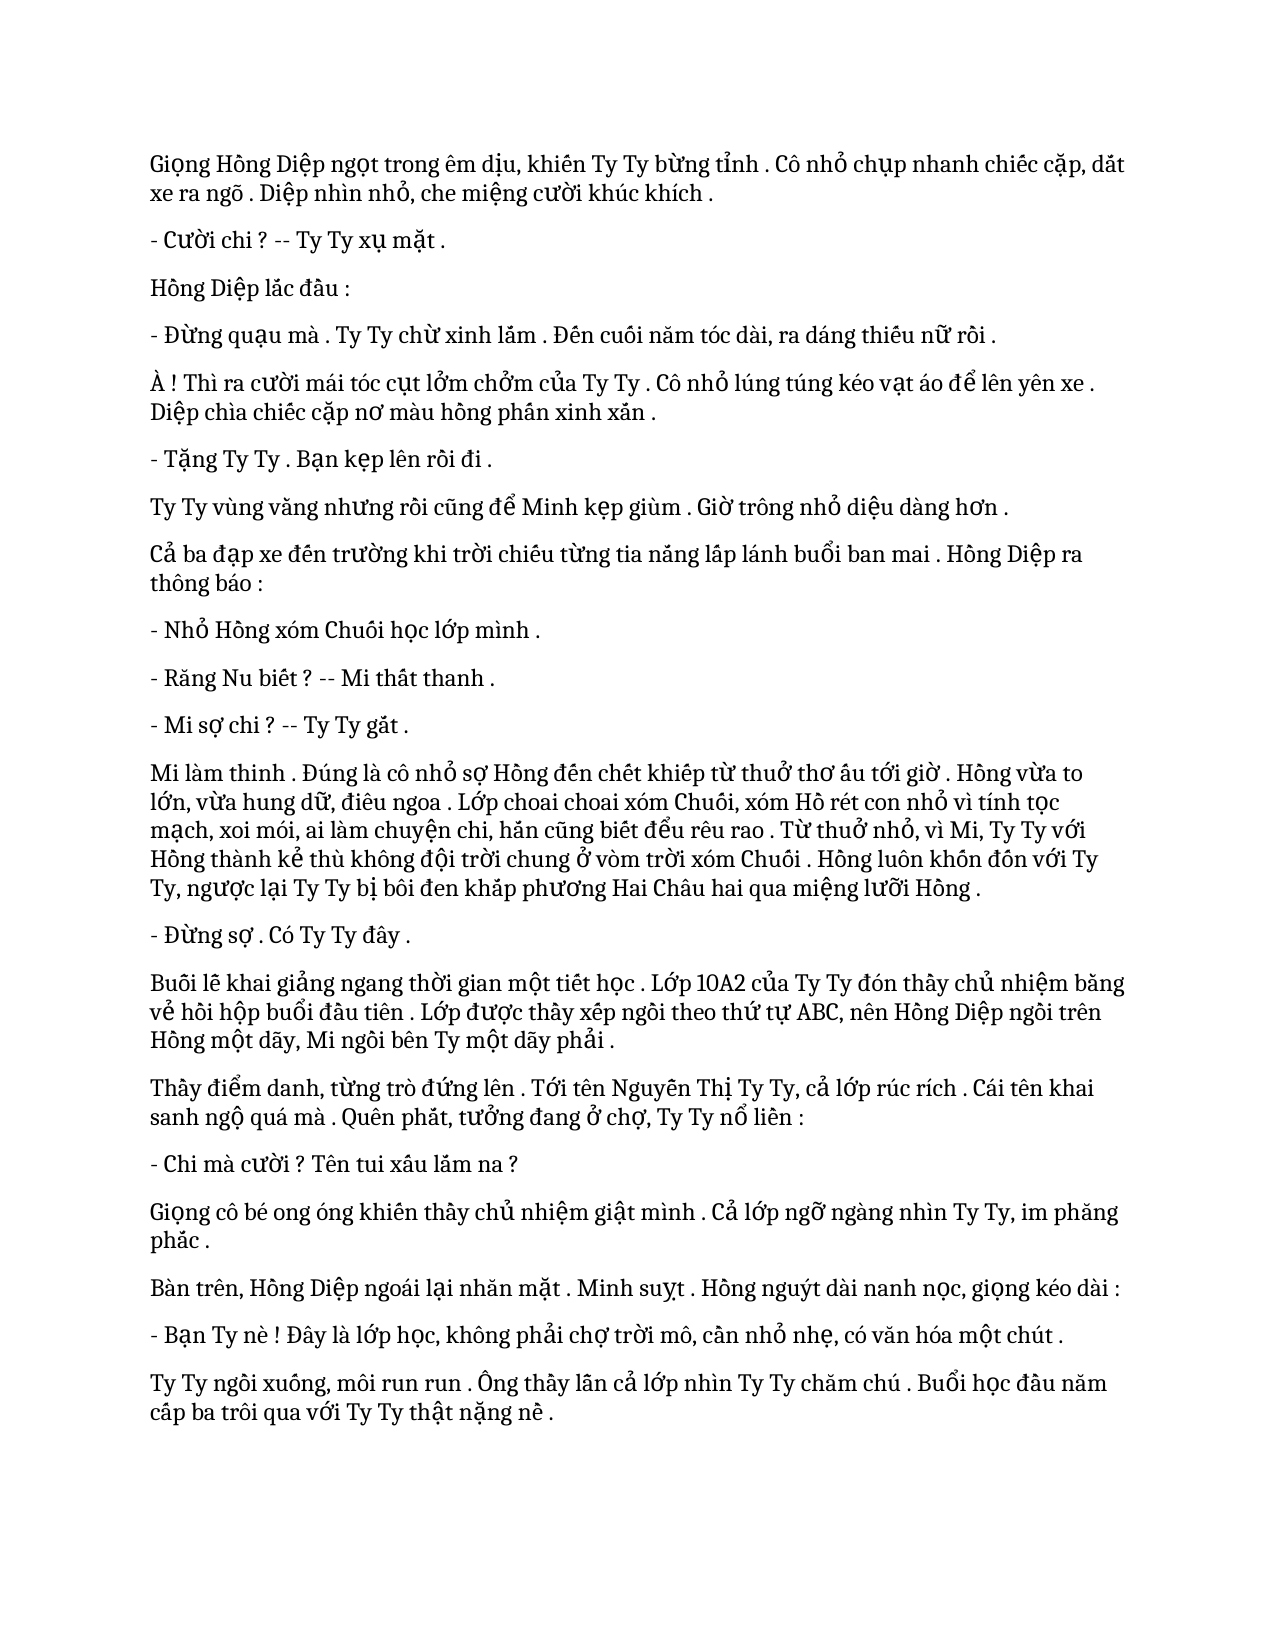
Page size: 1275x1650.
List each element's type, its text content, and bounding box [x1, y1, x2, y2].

text Ty Ty vùng vằng nhưng rồi cũng để Minh kẹp giùm . Giờ trông nhỏ diệu dàng hơn . [150, 492, 1125, 521]
text - Răng Nu biết ? -- Mi thất thanh . [150, 664, 1125, 692]
text Thầy điểm danh, từng trò đứng lên . Tới tên Nguyễn Thị Ty Ty, cả lớp rúc rích . Cái tên khai sanh ngộ quá mà . Quên phắt, tưởng đang ở chợ, Ty Ty nổ liền : [150, 1074, 1125, 1131]
text Mi làm thinh . Đúng là cô nhỏ sợ Hồng đến chết khiếp từ thuở thơ ấu tới giờ . Hồng vừa to lớn, vừa hung dữ, điêu ngoa . Lớp choai choai xóm Chuối, xóm Hồ rét con nhỏ vì tính tọc mạch, xoi mói, ai làm chuyện chi, hắn cũng biết đểu rêu rao . Từ thuở nhỏ, vì Mi, Ty Ty với Hồng thành kẻ thù không đội trời chung ở vòm trời xóm Chuối . Hồng luôn khốn đốn với Ty Ty, ngược lại Ty Ty bị bôi đen khắp phương Hai Châu hai qua miệng lưỡi Hồng . [150, 759, 1125, 902]
text - Chi mà cười ? Tên tui xấu lắm na ? [150, 1150, 1125, 1179]
text - Nhỏ Hồng xóm Chuối học lớp mình . [150, 616, 1125, 645]
text Ty Ty ngồi xuống, môi run run . Ông thầy lẫn cả lớp nhìn Ty Ty chăm chú . Buổi học đầu năm cấp ba trôi qua với Ty Ty thật nặng nề . [150, 1369, 1125, 1426]
text À ! Thì ra cười mái tóc cụt lởm chởm của Ty Ty . Cô nhỏ lúng túng kéo vạt áo để lên yên xe . Diệp chìa chiếc cặp nơ màu hồng phấn xinh xắn . [150, 369, 1125, 426]
text Buỗi lễ khai giảng ngang thời gian một tiết học . Lớp 10A2 của Ty Ty đón thầy chủ nhiệm bằng vẻ hồi hộp buổi đầu tiên . Lớp được thầy xếp ngồi theo thứ tự ABC, nên Hồng Diệp ngồi trên Hồng một dãy, Mi ngồi bên Ty một dãy phải . [150, 969, 1125, 1055]
text - Bạn Ty nè ! Đây là lớp học, không phải chợ trời mô, cần nhỏ nhẹ, có văn hóa một chút . [150, 1321, 1125, 1350]
text Bàn trên, Hồng Diệp ngoái lại nhăn mặt . Minh suỵt . Hồng nguýt dài nanh nọc, giọng kéo dài : [150, 1274, 1125, 1302]
text - Tặng Ty Ty . Bạn kẹp lên rồi đi . [150, 445, 1125, 474]
text Giọng cô bé ong óng khiến thầy chủ nhiệm giật mình . Cả lớp ngỡ ngàng nhìn Ty Ty, im phăng phắc . [150, 1197, 1125, 1255]
text Cả ba đạp xe đến trường khi trời chiếu từng tia nắng lấp lánh buổi ban mai . Hồng Diệp ra thông báo : [150, 540, 1125, 597]
text Giọng Hồng Diệp ngọt trong êm dịu, khiến Ty Ty bừng tỉnh . Cô nhỏ chụp nhanh chiếc cặp, dắt xe ra ngõ . Diệp nhìn nhỏ, che miệng cười khúc khích . [150, 150, 1125, 207]
text - Mi sợ chi ? -- Ty Ty gắt . [150, 711, 1125, 740]
text Hồng Diệp lắc đầu : [150, 274, 1125, 302]
text - Đừng sợ . Có Ty Ty đây . [150, 921, 1125, 950]
text - Đừng quạu mà . Ty Ty chừ xinh lắm . Đến cuối năm tóc dài, ra dáng thiếu nữ rồi . [150, 321, 1125, 350]
text - Cười chi ? -- Ty Ty xụ mặt . [150, 226, 1125, 255]
